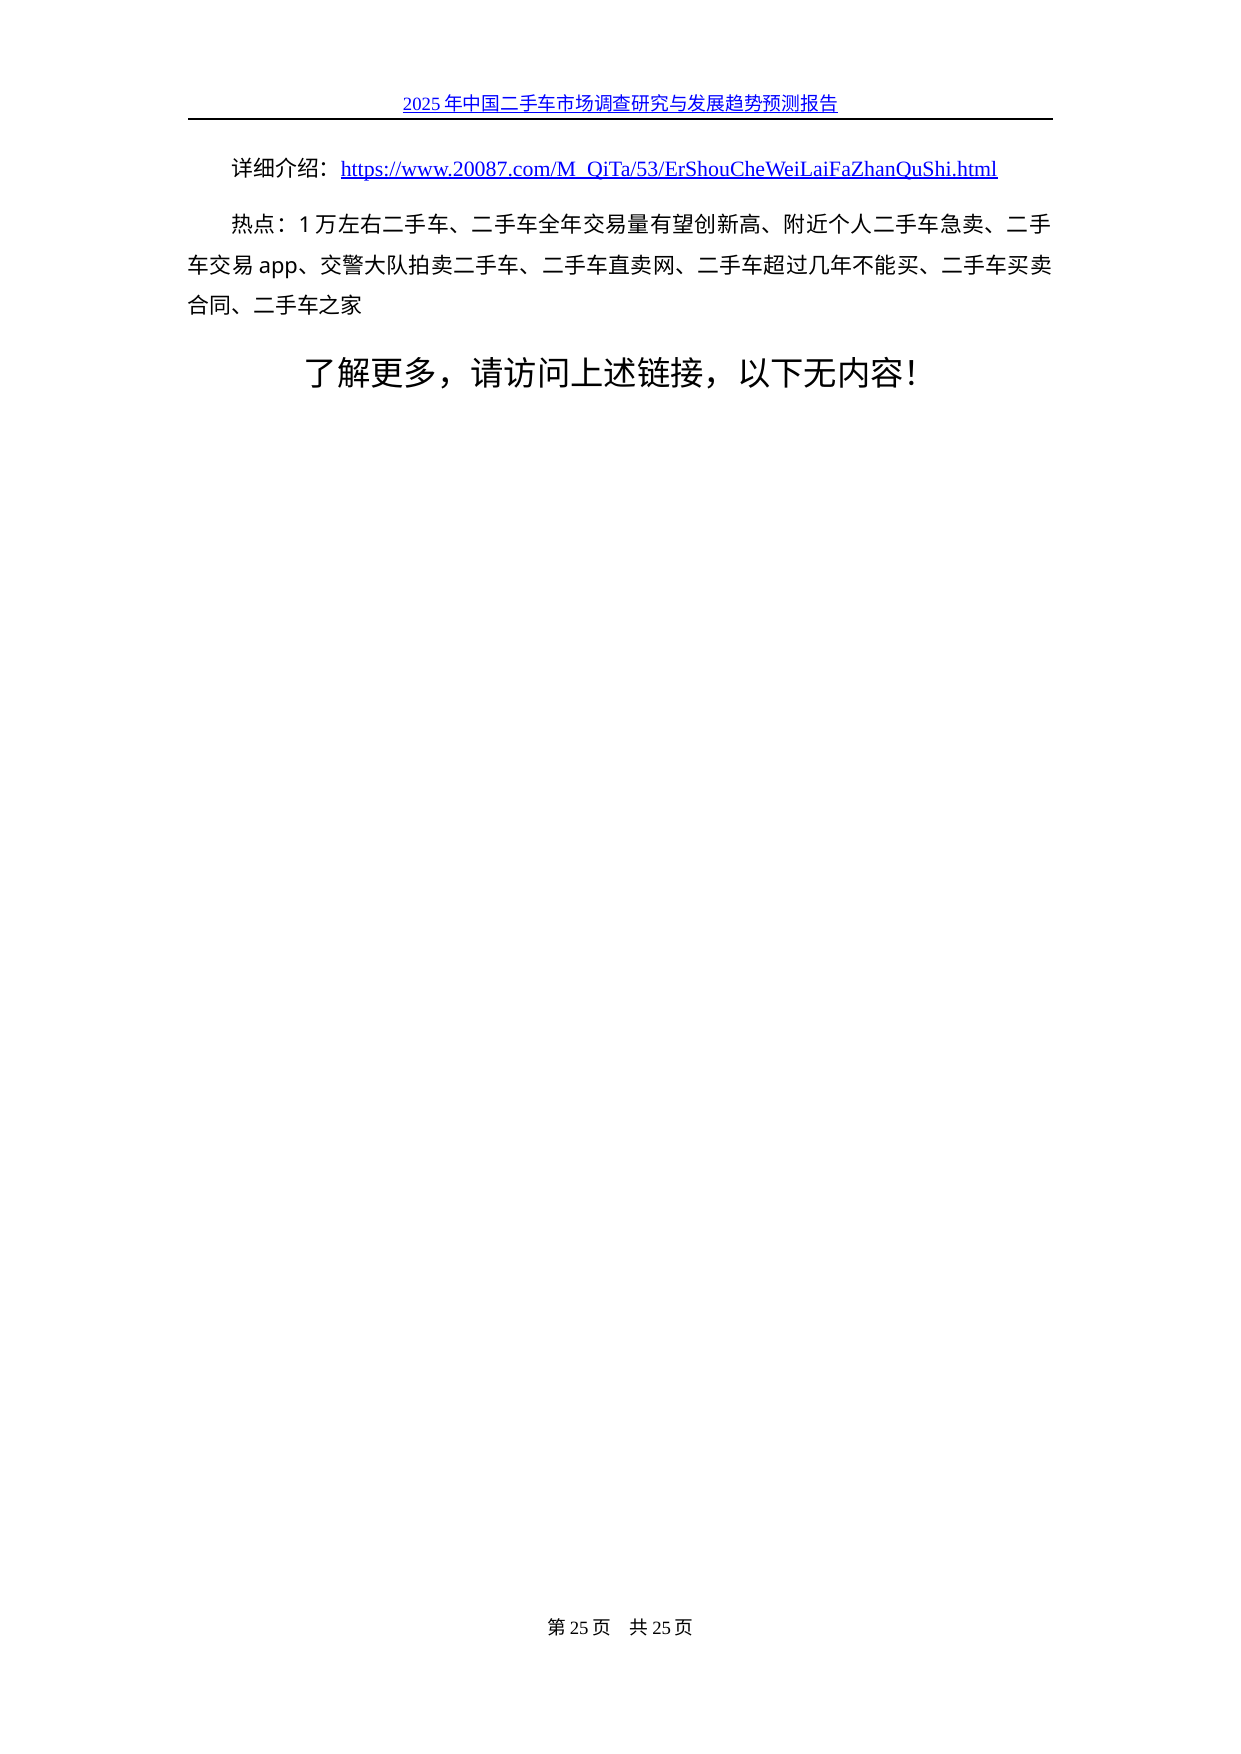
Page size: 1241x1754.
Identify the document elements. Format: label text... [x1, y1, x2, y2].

text 热点：1万左右二手车、二手车全年交易量有望创新高、附近个人二手车急卖、二手车交易app、交警大队拍卖二手车、二手车直卖网、二手车超过几年不能买、二手车买卖合同、二手车之家 [187, 207, 1053, 321]
title 了解更多，请访问上述链接，以下无内容！ [187, 338, 1053, 403]
text 详细介绍：https://www.20087.com/M_QiTa/53/ErShouCheWeiLaiFaZhanQuShi.html [187, 150, 1053, 183]
